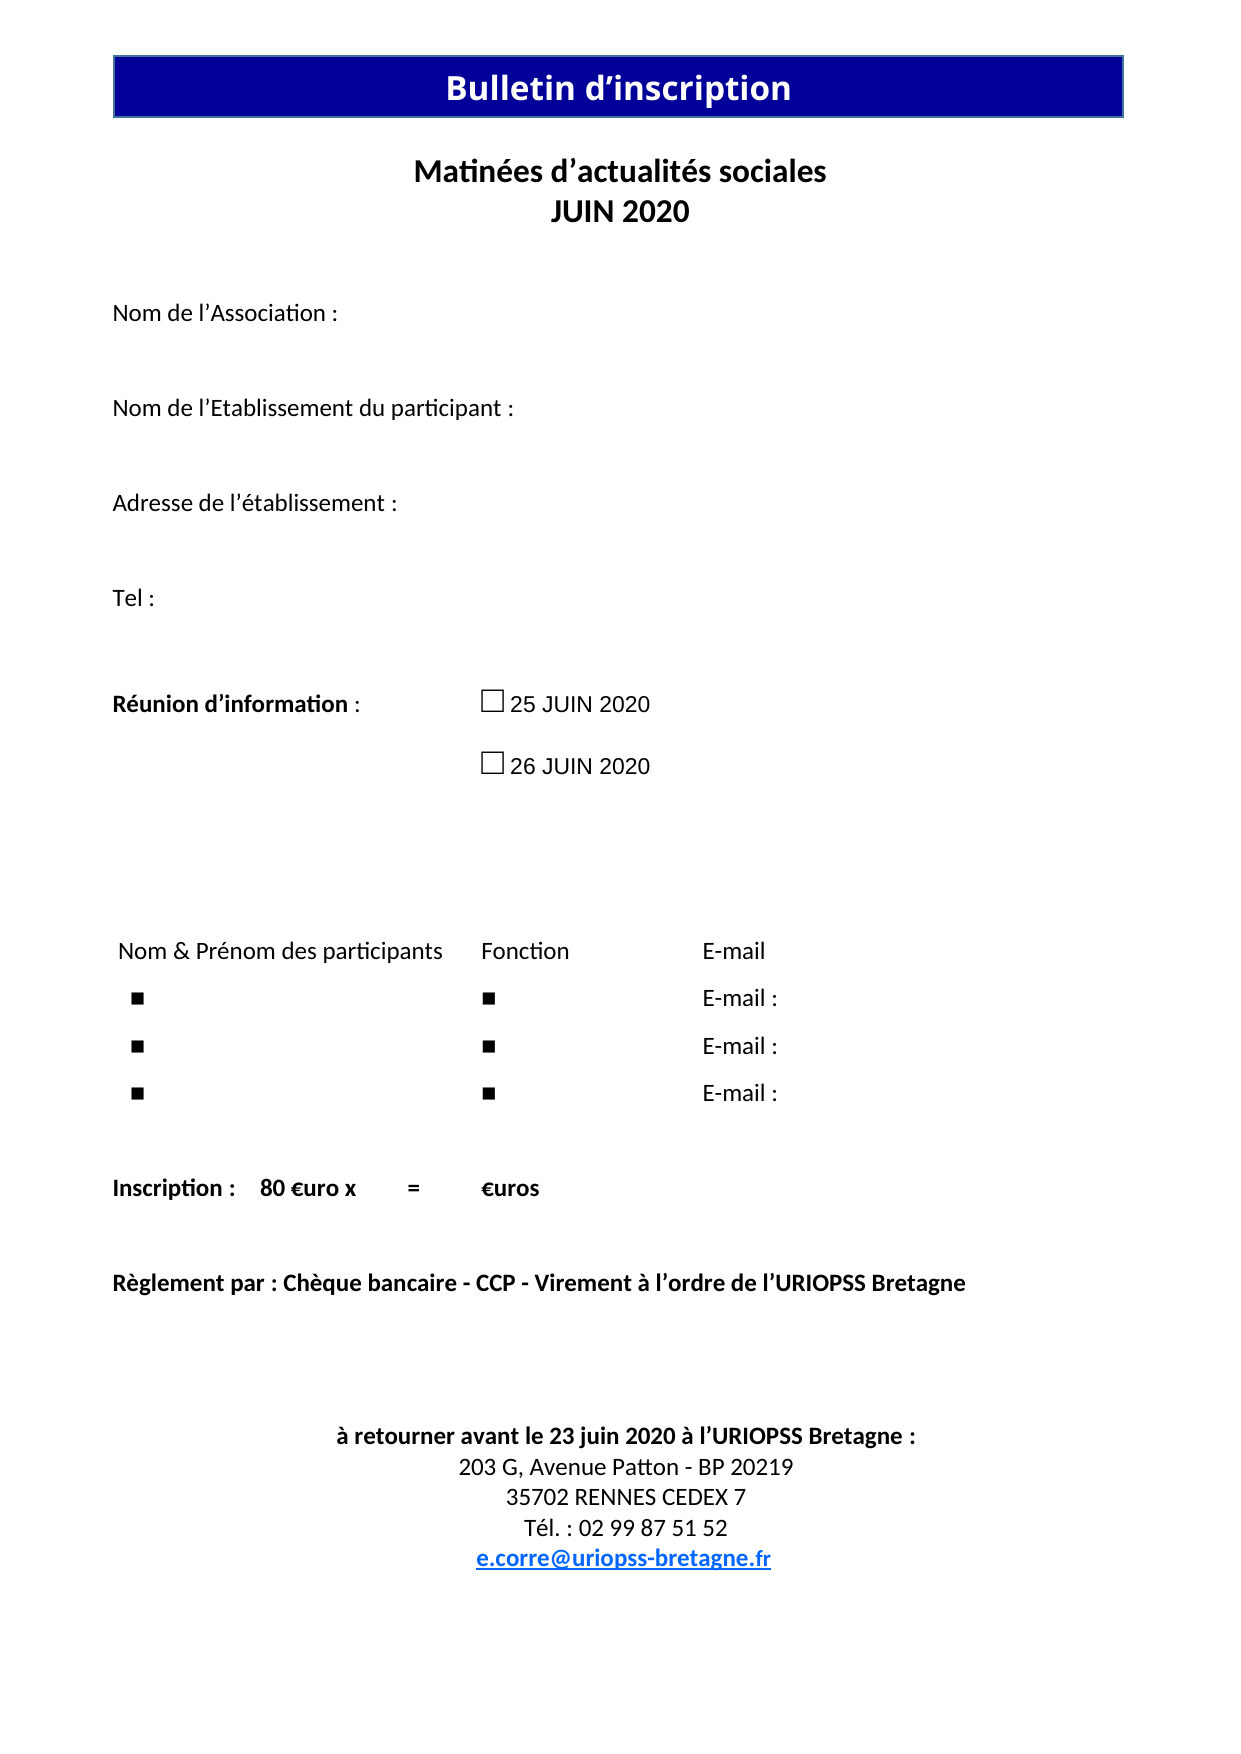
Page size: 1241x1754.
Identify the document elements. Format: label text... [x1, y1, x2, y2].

text Matinées d’actualités sociales [148, 149, 1093, 190]
text JUIN 2020 [148, 190, 1093, 231]
